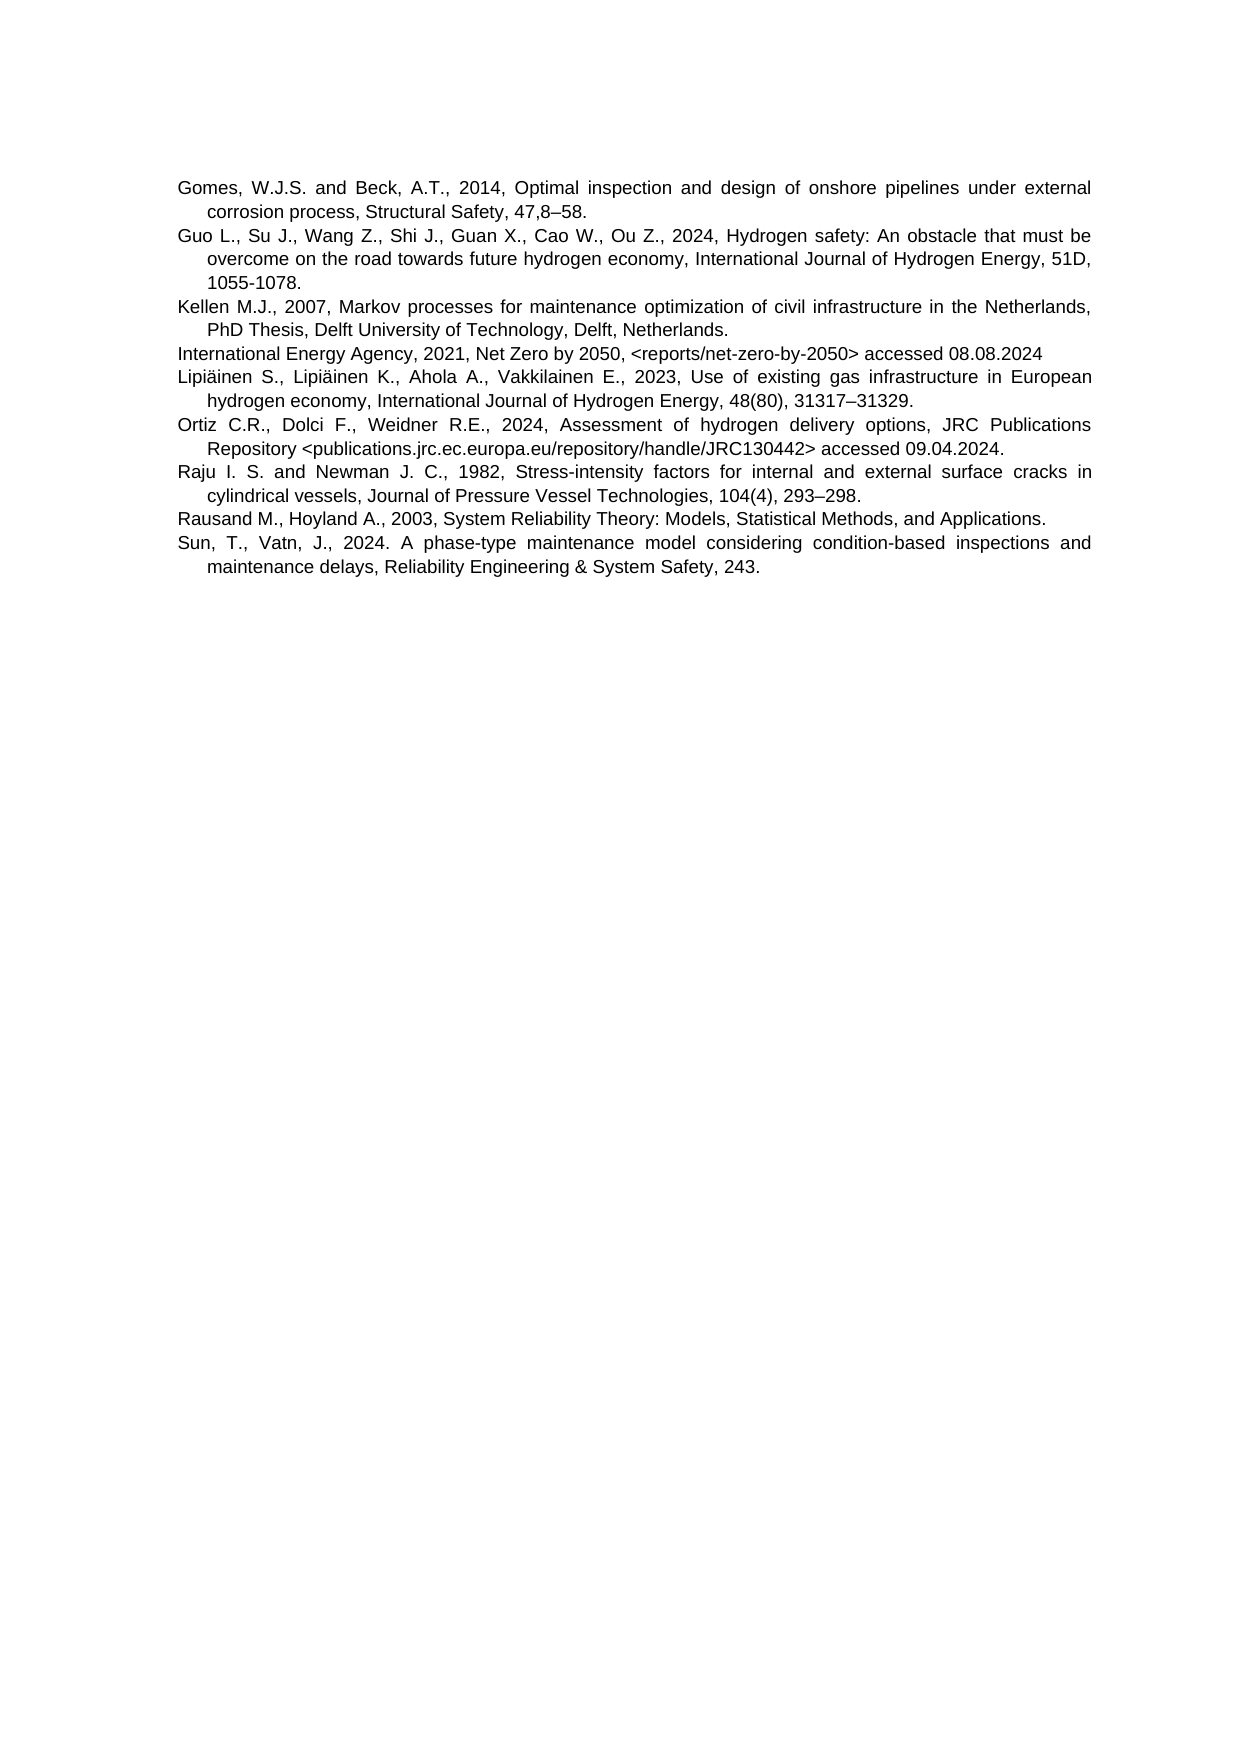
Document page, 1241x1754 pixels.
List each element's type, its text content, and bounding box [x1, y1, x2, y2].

text Gomes, W.J.S. and Beck, A.T., 2014, Optimal inspection and design of onshore pipelines under external corrosion process, Structural Safety, 47,8–58. [177, 177, 1092, 222]
text Raju I. S. and Newman J. C., 1982, Stress-intensity factors for internal and external surface cracks in cylindrical vessels, Journal of Pressure Vessel Technologies, 104(4), 293–298. [177, 461, 1092, 506]
text Kellen M.J., 2007, Markov processes for maintenance optimization of civil infrastructure in the Netherlands, PhD Thesis, Delft University of Technology, Delft, Netherlands. [177, 295, 1092, 341]
text Guo L., Su J., Wang Z., Shi J., Guan X., Cao W., Ou Z., 2024, Hydrogen safety: An obstacle that must be overcome on the road towards future hydrogen economy, International Journal of Hydrogen Energy, 51D, 1055-1078. [177, 224, 1092, 293]
text Rausand M., Hoyland A., 2003, System Reliability Theory: Models, Statistical Methods, and Applications. [177, 508, 1092, 530]
text Sun, T., Vatn, J., 2024. A phase-type maintenance model considering condition-based inspections and maintenance delays, Reliability Engineering & System Safety, 243. [177, 532, 1092, 577]
text Lipiäinen S., Lipiäinen K., Ahola A., Vakkilainen E., 2023, Use of existing gas infrastructure in European hydrogen economy, International Journal of Hydrogen Energy, 48(80), 31317–31329. [177, 366, 1092, 412]
text International Energy Agency, 2021, Net Zero by 2050, <reports/net-zero-by-2050> accessed 08.08.2024 [177, 343, 1092, 364]
text Ortiz C.R., Dolci F., Weidner R.E., 2024, Assessment of hydrogen delivery options, JRC Publications Repository <publications.jrc.ec.europa.eu/repository/handle/JRC130442> accessed 09.04.2024. [177, 414, 1092, 459]
